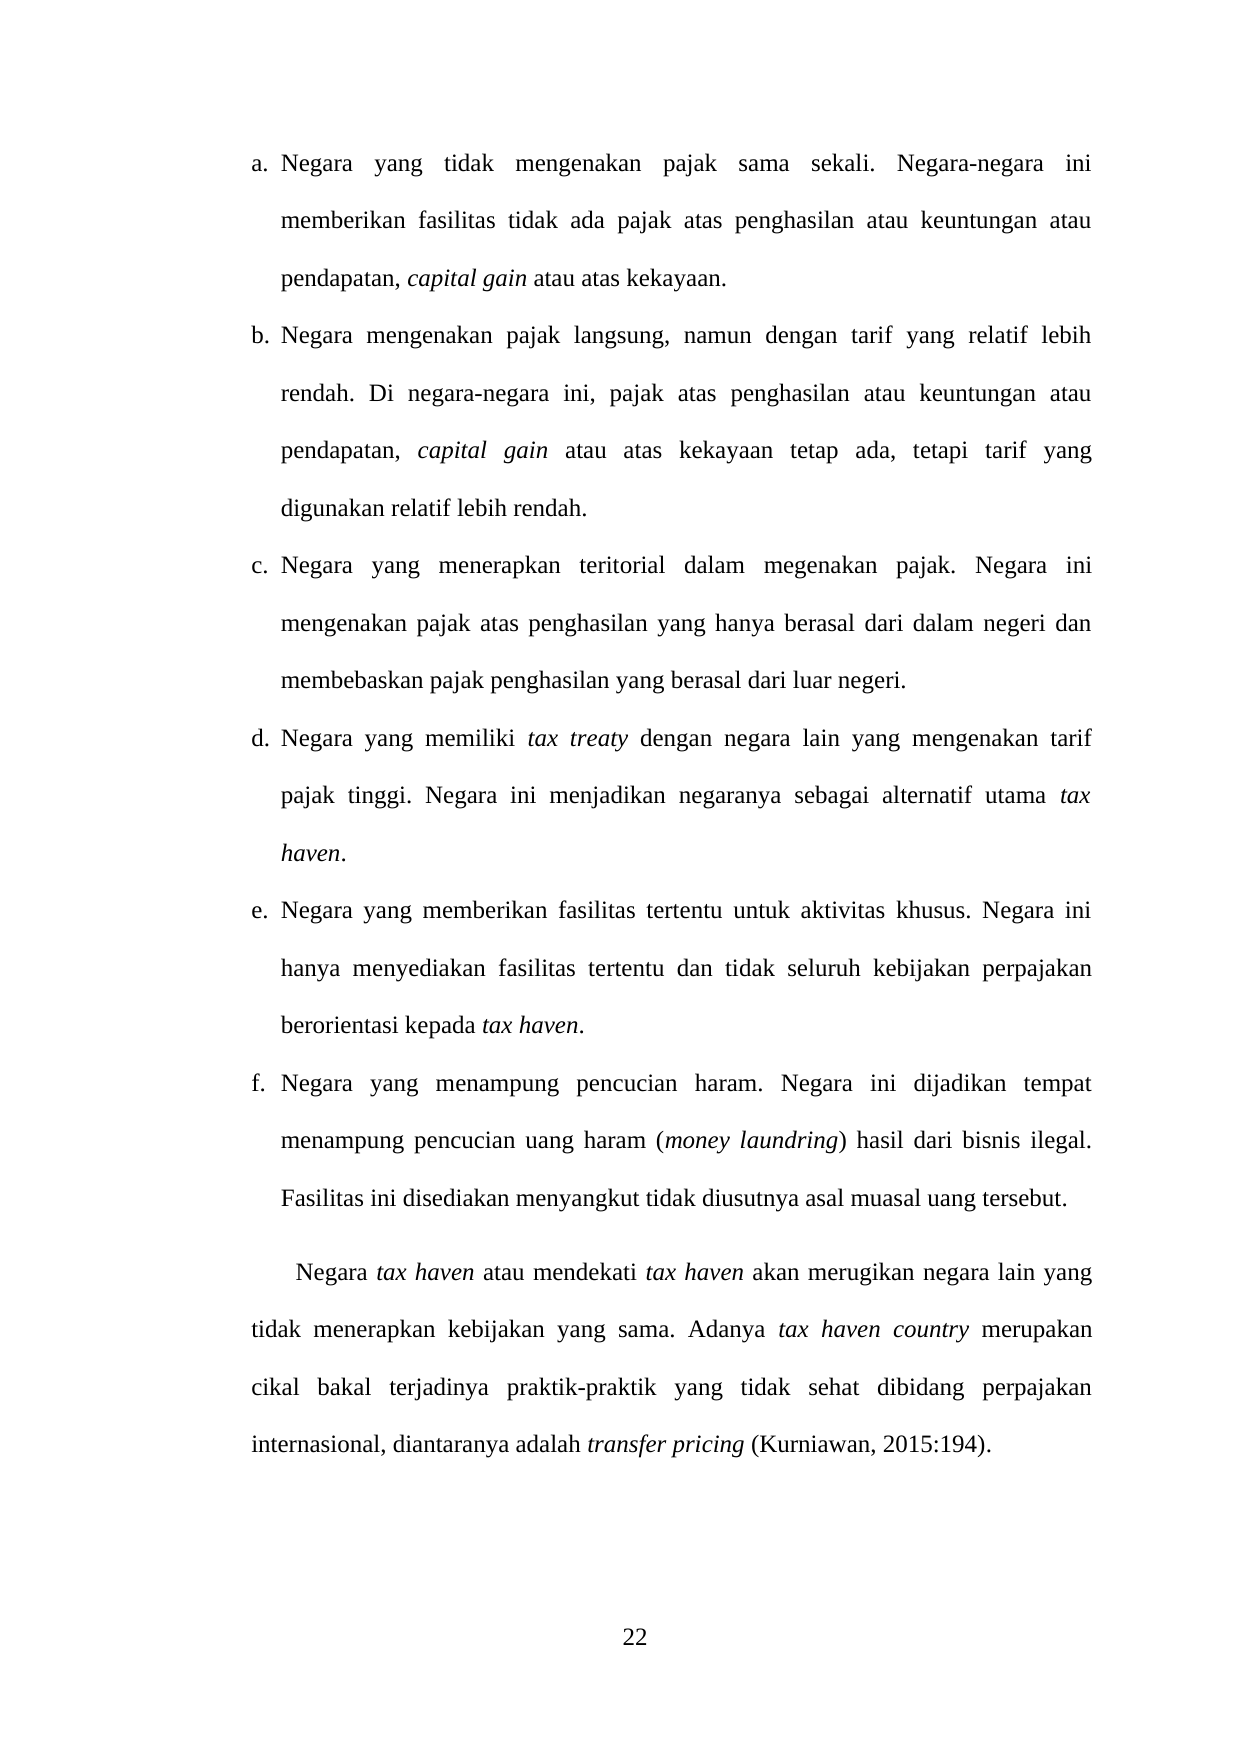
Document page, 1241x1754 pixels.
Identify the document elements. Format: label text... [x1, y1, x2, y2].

list Negara mengenakan pajak langsung, namun dengan tarif yang relatif lebih rendah. Di negara-negara ini, pajak atas penghasilan atau keuntungan atau pendapatan, capital gain atau atas kekayaan tetap ada, tetapi tarif yang digunakan relatif lebih rendah. [251, 320, 1092, 521]
text Negara tax haven atau mendekati tax haven akan merugikan negara lain yang tidak menerapkan kebijakan yang sama. Adanya tax haven country merupakan cikal bakal terjadinya praktik-praktik yang tidak sehat dibidang perpajakan internasional, diantaranya adalah transfer pricing (Kurniawan, 2015:194). [251, 1257, 1092, 1458]
list Negara yang tidak mengenakan pajak sama sekali. Negara-negara ini memberikan fasilitas tidak ada pajak atas penghasilan atau keuntungan atau pendapatan, capital gain atau atas kekayaan. [251, 148, 1092, 291]
list Negara yang memiliki tax treaty dengan negara lain yang mengenakan tarif pajak tinggi. Negara ini menjadikan negaranya sebagai alternatif utama tax haven. [251, 723, 1092, 866]
list Negara yang memberikan fasilitas tertentu untuk aktivitas khusus. Negara ini hanya menyediakan fasilitas tertentu dan tidak seluruh kebijakan perpajakan berorientasi kepada tax haven. [251, 895, 1092, 1039]
list Negara yang menampung pencucian haram. Negara ini dijadikan tempat menampung pencucian uang haram (money laundring) hasil dari bisnis ilegal. Fasilitas ini disediakan menyangkut tidak diusutnya asal muasal uang tersebut. [251, 1068, 1092, 1211]
list Negara yang menerapkan teritorial dalam megenakan pajak. Negara ini mengenakan pajak atas penghasilan yang hanya berasal dari dalam negeri dan membebaskan pajak penghasilan yang berasal dari luar negeri. [251, 550, 1092, 694]
